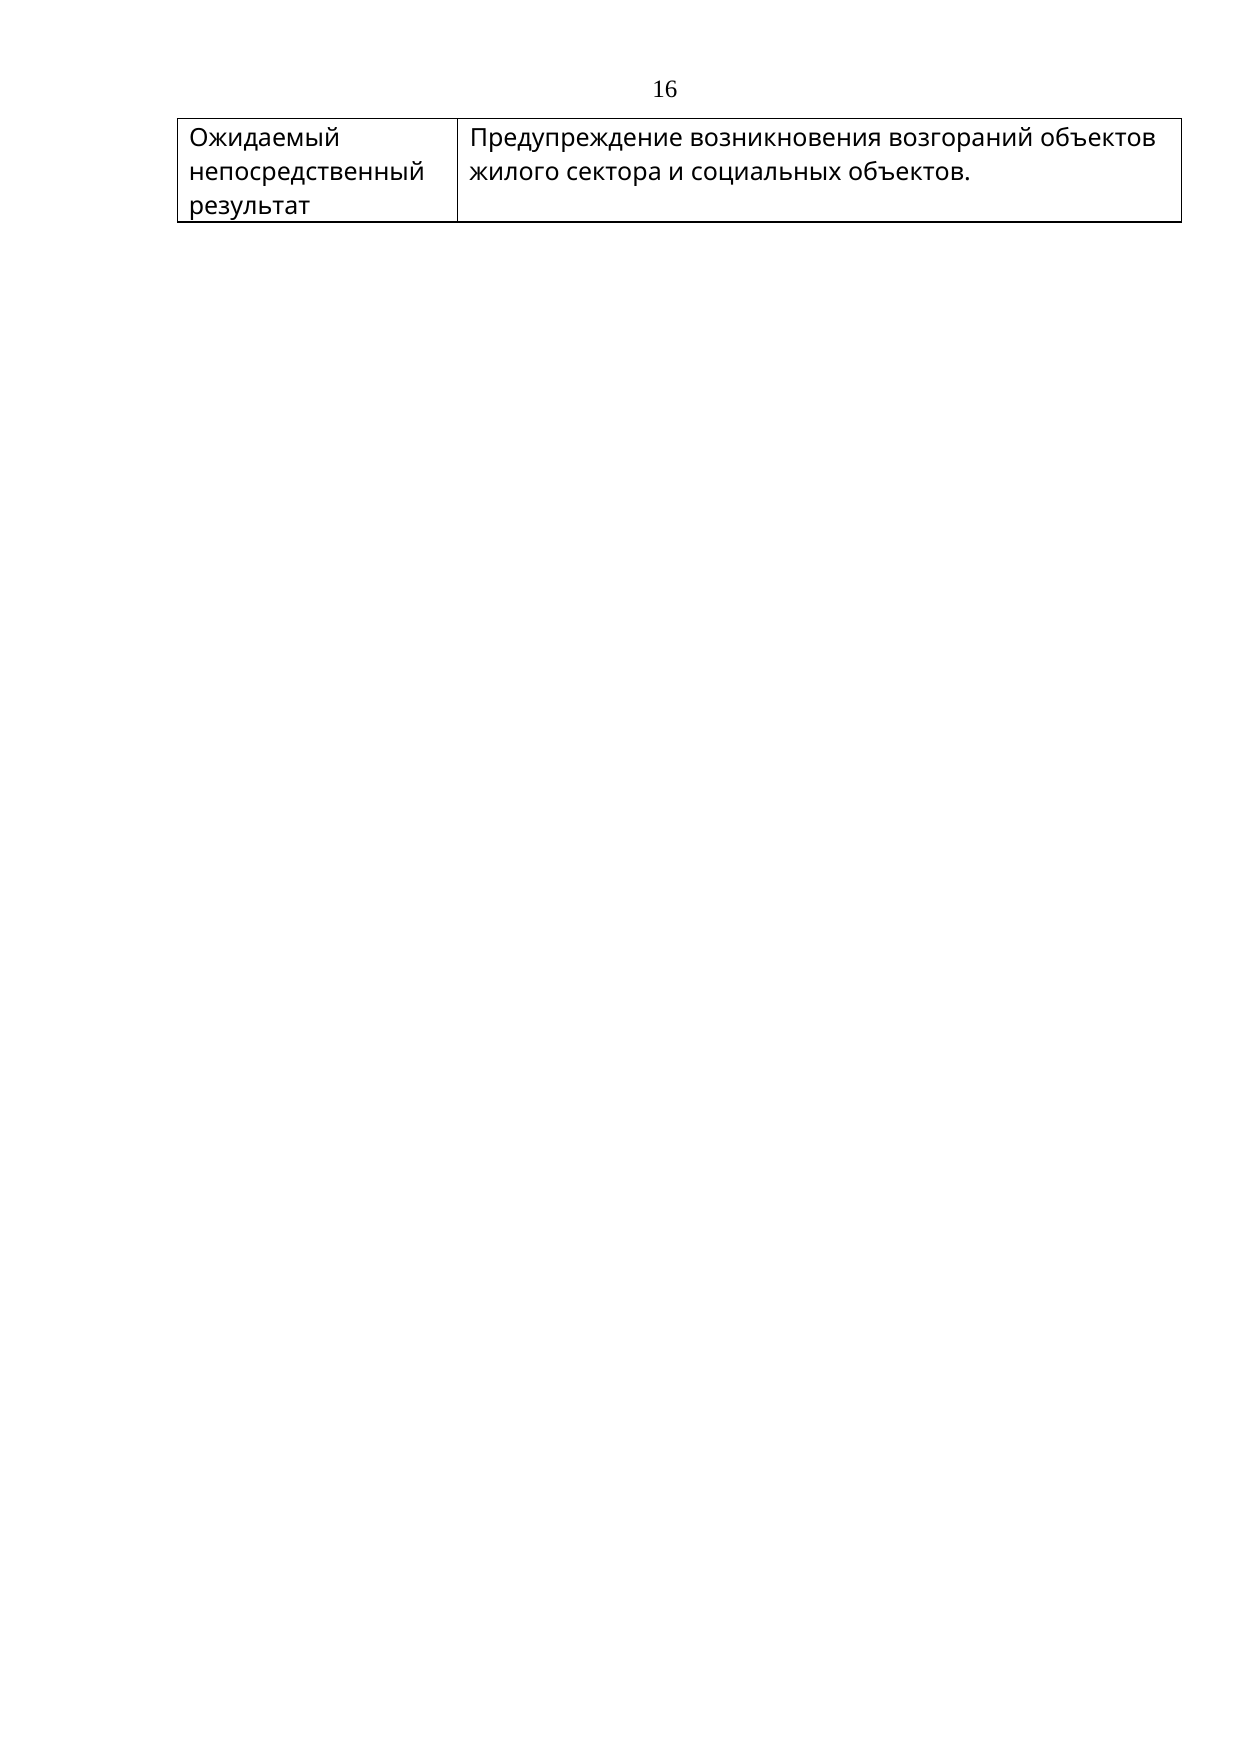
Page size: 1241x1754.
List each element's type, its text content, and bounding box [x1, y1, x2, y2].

table_cell Ожидаемый непосредственный результат [178, 119, 457, 221]
table_cell Предупреждение возникновения возгораний объектов жилого сектора и социальных объектов. [458, 119, 1181, 221]
